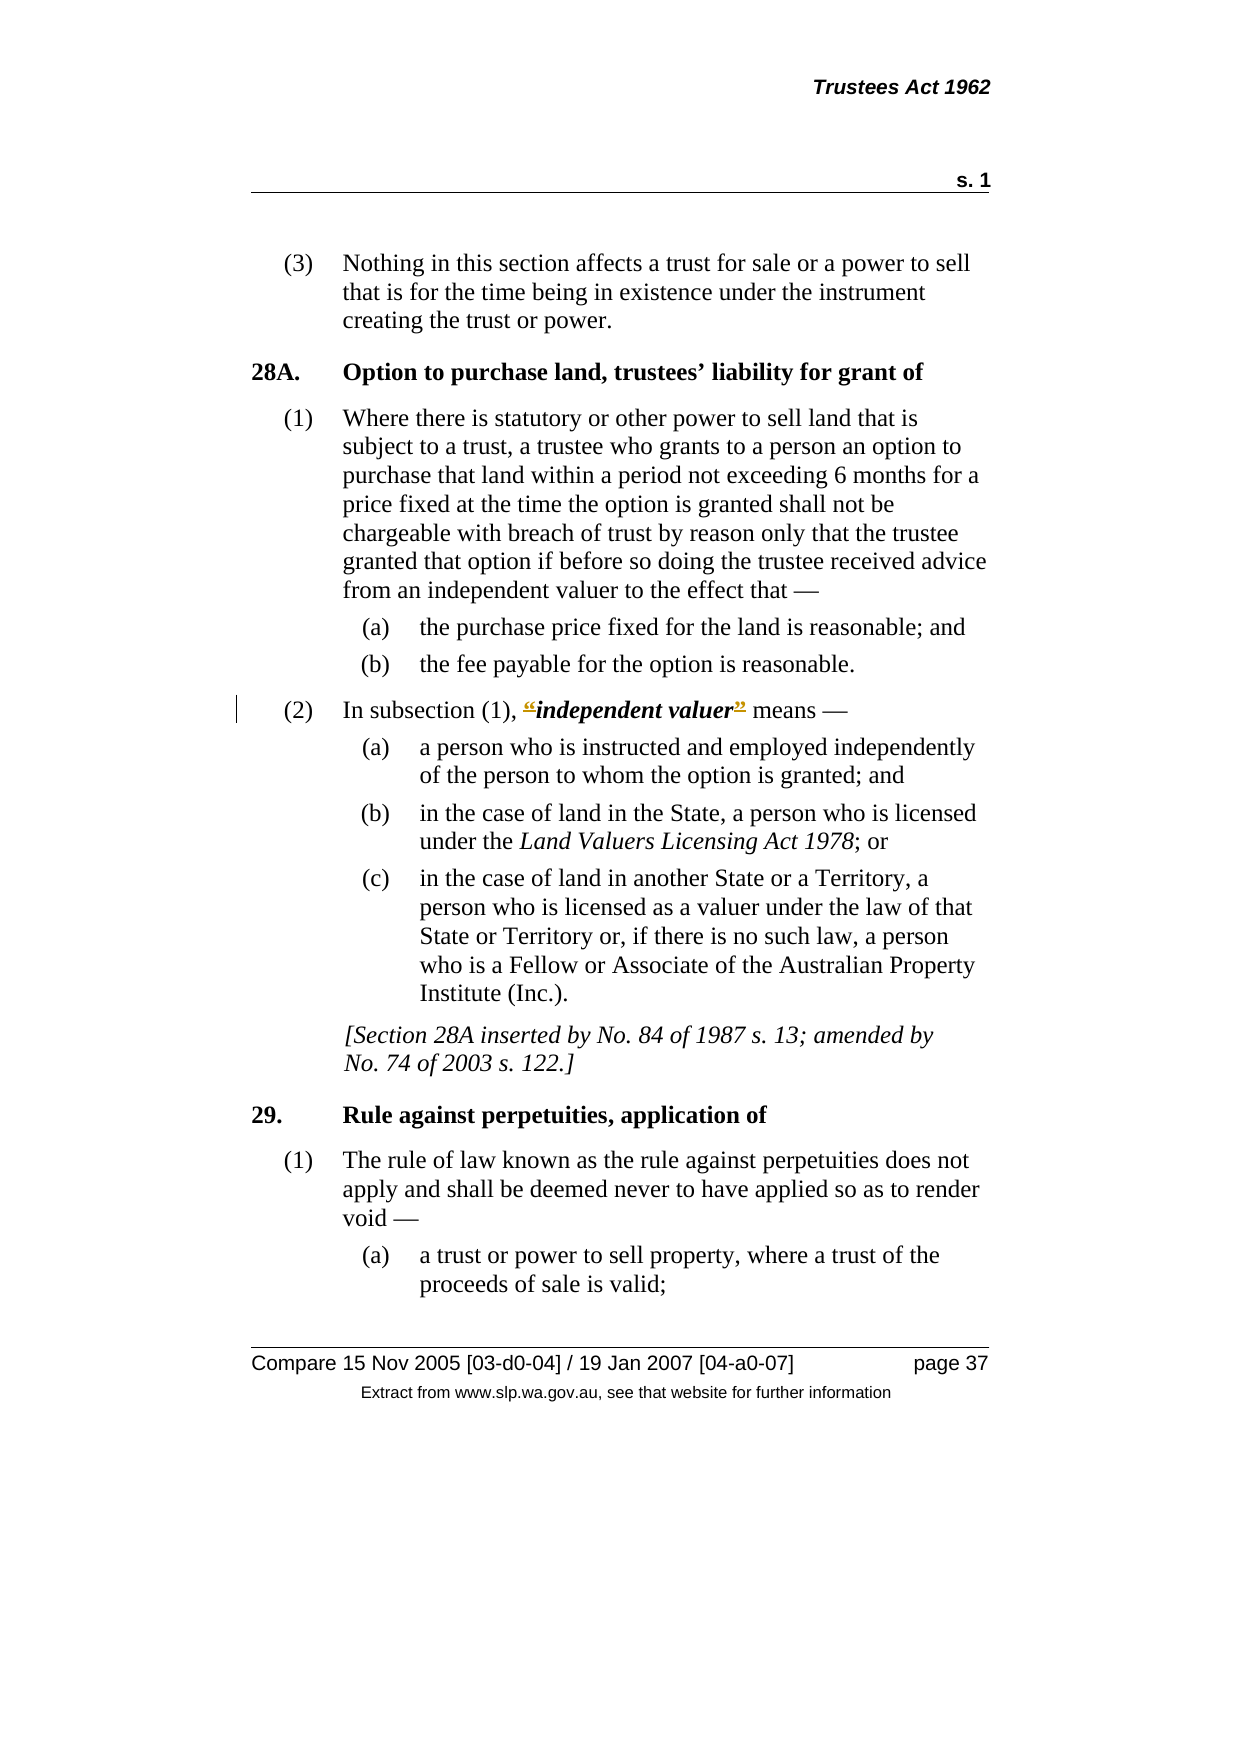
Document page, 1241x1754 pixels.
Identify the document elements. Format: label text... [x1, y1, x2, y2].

text (a) a person who is instructed and employed independently of the person to whom the option is granted; and [251, 732, 989, 789]
subtitle 29. Rule against perpetuities, application of [251, 1100, 989, 1129]
text (1) Where there is statutory or other power to sell land that is subject to a trust, a trustee who grants to a person an option to purchase that land within a period not exceeding 6 months for a price fixed at the time the option is granted shall not be chargeable with breach of trust by reason only that the trustee granted that option if before so doing the trustee received advice from an independent valuer to the effect that — [251, 403, 989, 604]
text (2) In subsection (1), independent valuer means — [251, 695, 989, 723]
subtitle 28A. Option to purchase land, trustees’ liability for grant of [251, 357, 989, 386]
text (b) the fee payable for the option is reasonable. [251, 649, 989, 678]
text (a) the purchase price fixed for the land is reasonable; and [251, 612, 989, 641]
text [Section 28A inserted by No. 84 of 1987 s. 13; amended by No. 74 of 2003 s. 122.] [251, 1020, 989, 1077]
text (c) in the case of land in another State or a Territory, a person who is licensed as a valuer under the law of that State or Territory or, if there is no such law, a person who is a Fellow or Associate of the Australian Property Institute (Inc.). [251, 863, 989, 1007]
text (1) The rule of law known as the rule against perpetuities does not apply and shall be deemed never to have applied so as to render void — [251, 1146, 989, 1232]
text (b) in the case of land in the State, a person who is licensed under the Land Valuers Licensing Act 1978; or [251, 798, 989, 855]
text (3) Nothing in this section affects a trust for sale or a power to sell that is for the time being in existence under the instrument creating the trust or power. [251, 248, 989, 334]
text (a) a trust or power to sell property, where a trust of the proceeds of sale is valid; [251, 1240, 989, 1298]
